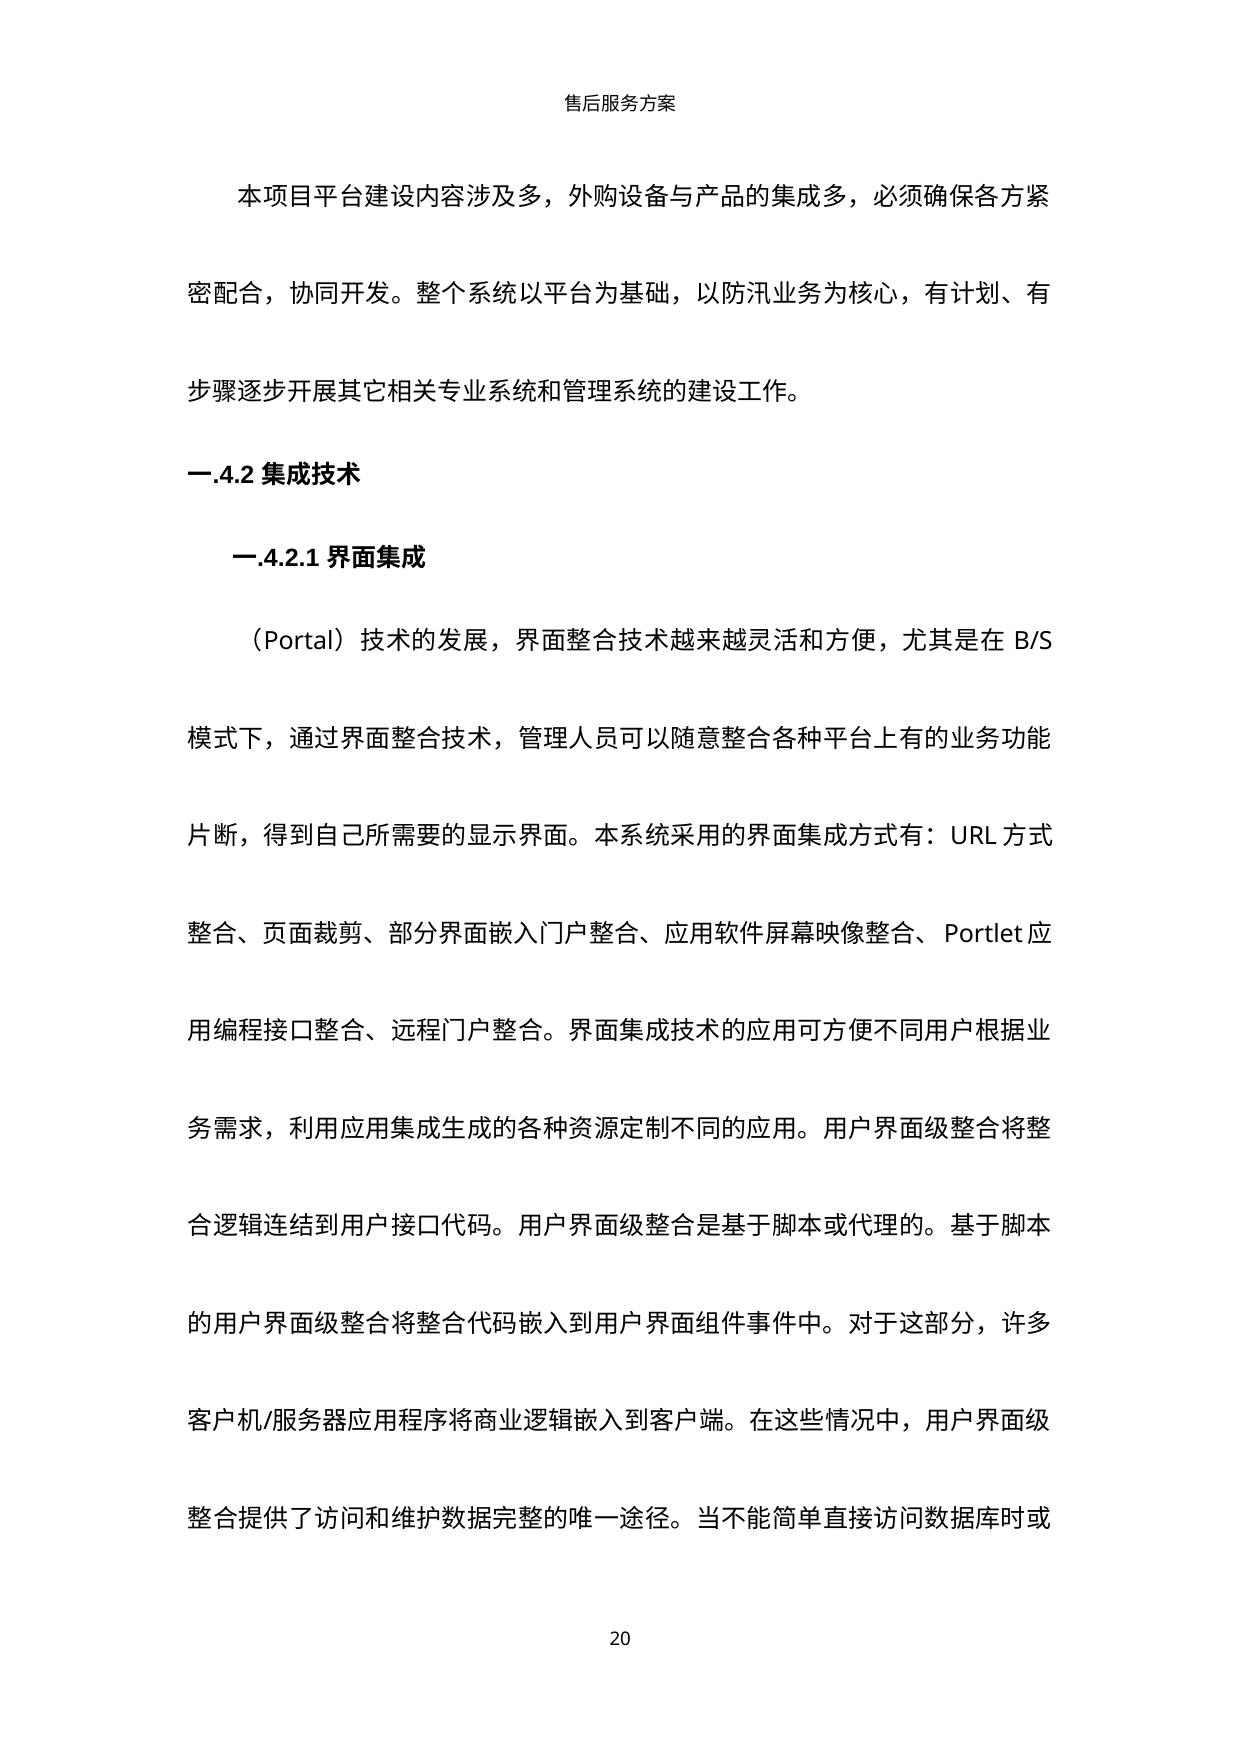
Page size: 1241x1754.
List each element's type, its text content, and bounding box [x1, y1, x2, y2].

subtitle 界面集成 [232, 523, 1053, 588]
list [187, 606, 1053, 1549]
subtitle 集成技术 [187, 440, 1053, 505]
list 本项目平台建设内容涉及多，外购设备与产品的集成多，必须确保各方紧密配合，协同开发。整个系统以平台为基础，以防汛业务为核心，有计划、有步骤逐步开展其它相关专业系统和管理系统的建设工作。 [187, 162, 1053, 422]
